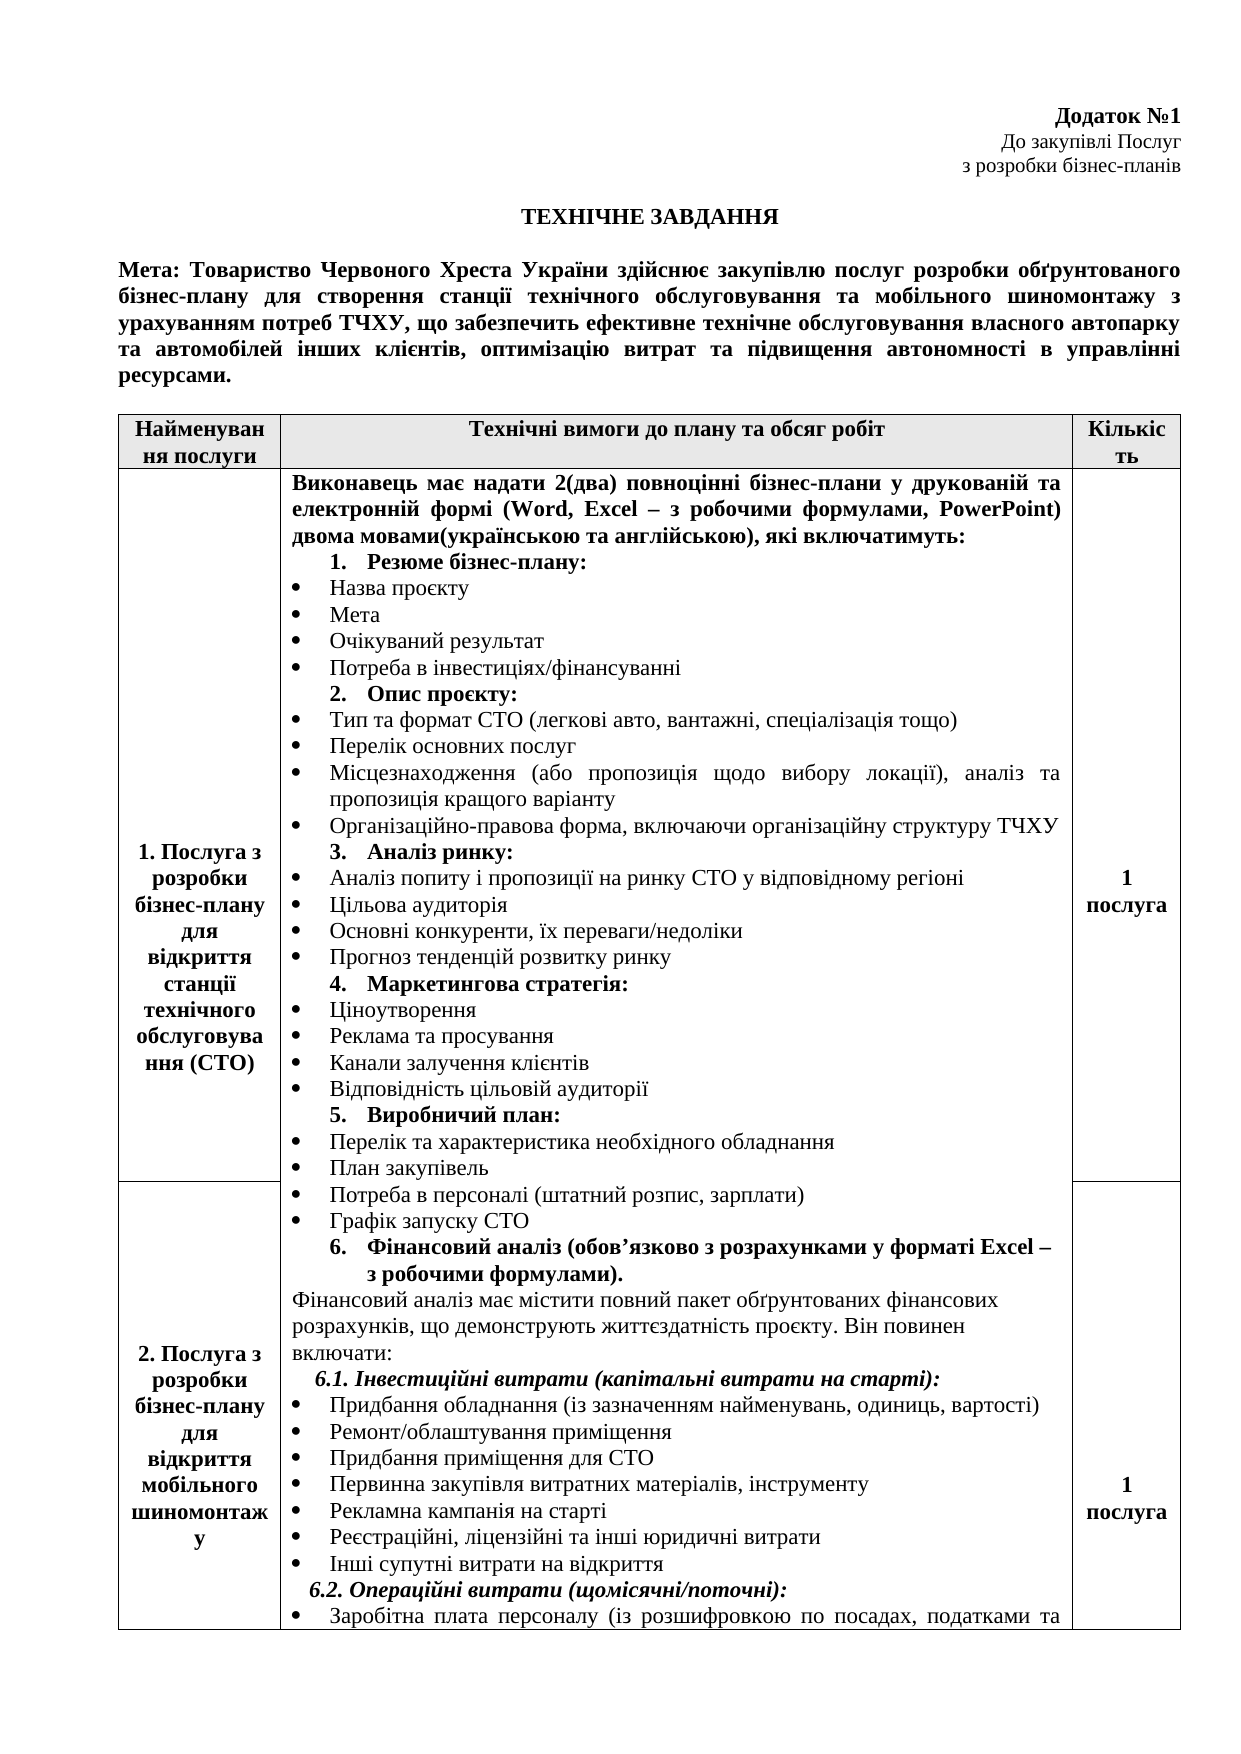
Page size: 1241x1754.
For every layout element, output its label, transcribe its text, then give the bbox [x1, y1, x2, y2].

table_header Найменування послуги [119, 415, 280, 468]
table_cell 1 послуга [1073, 1182, 1180, 1629]
table_header Кількість [1073, 415, 1180, 468]
table_cell 1 послуга [1073, 469, 1180, 1181]
text Додаток №1 [118, 103, 1181, 129]
table_cell Виконавець має надати 2(два) повноцінні бізнес-плани у друкованій та електронній формі (Word, Excel – з робочими формулами, PowerPoint) двома мовами(українською та англійською), які включатимуть: Резюме бізнес-плану: Назва проєкту Мета Очікуваний результат Потреба в інвестиціях/фінансуванні Опис проєкту: Тип та формат СТО (легкові авто, вантажні, спеціалізація тощо) Перелік основних послуг Місцезнаходження (або пропозиція щодо вибору локації), аналіз та пропозиція кращого варіанту Організаційно-правова форма, включаючи організаційну структуру ТЧХУ Аналіз ринку: Аналіз попиту і пропозиції на ринку СТО у відповідному регіоні Цільова аудиторія Основні конкуренти, їх переваги/недоліки Прогноз тенденцій розвитку ринку Маркетингова стратегія: Ціноутворення Реклама та просування Канали залучення клієнтів Відповідність цільовій аудиторії Виробничий план: Перелік та характеристика необхідного обладнання План закупівель Потреба в персоналі (штатний розпис, зарплати) Графік запуску СТО Фінансовий аналіз (обов’язково з розрахунками у форматі Excel – з робочими формулами). Фінансовий аналіз має містити повний пакет обґрунтованих фінансових розрахунків, що демонструють життєздатність проєкту. Він повинен включати: 6.1. Інвестиційні витрати (капітальні витрати на старті): Придбання обладнання (із зазначенням найменувань, одиниць, вартості) Ремонт/облаштування приміщення Придбання приміщення для СТО Первинна закупівля витратних матеріалів, інструменту Рекламна кампанія на старті Реєстраційні, ліцензійні та інші юридичні витрати Інші супутні витрати на відкриття 6.2. Операційні витрати (щомісячні/поточні): Заробітна плата персоналу (із розшифровкою по посадах, податками та нарахуваннями) Комунальні платежі Витратні матеріали, запчастини Обслуговування та ремонт обладнання Податки та обов’язкові платежі Страхові витрати (якщо застосовується) Витрати на рекламу, маркетинг Адміністративні витрати 6.3. Доходи (прогноз): Очікувана кількість клієнтів на місяць (в різних сценаріях: песимістичний, базовий, оптимістичний) Середній чек Сезонні коливання (за наявності) Додаткові джерела доходу (наприклад, продаж автозапчастин, шиномонтаж, діагностика тощо) Оцінка ризиків: Внутрішні та зовнішні ризики Шляхи їхнього мінімізації Юридичні аспекти: Вимоги до ліцензій, дозволів, реєстрації Дотримання санітарних, екологічних та пожежних норм Розрахунок точки беззбитковості: Обсяг доходів, при якому проєкт починає приносити прибуток Аналіз чутливості (що буде при зміні витрат/доходів на 10–20%) Cash Flow (грошовий потік): Рентабельність і окупність: Фінансові ризики та допущення: Ключові припущення, на яких базуються розрахунки (курс валют, ціни, обсяги) Аналіз ризиків (фінансових, ринкових, юридичних) Альтернативні сценарії (best case / base case / worst case). Очікуваний результат: Форма звітності по кожному бізнес-плану: Електронна версія надіслана на електронну пошту та за вимогою передана файлоносії (флешка) Підписана копія на папері. [281, 469, 1072, 1629]
text Мета: Товариство Червоного Хреста України здійснює закупівлю послуг розробки обґрунтованого бізнес-плану для створення станції технічного обслуговування та мобільного шиномонтажу з урахуванням потреб ТЧХУ, що забезпечить ефективне технічне обслуговування власного автопарку та автомобілей інших клієнтів, оптимізацію витрат та підвищення автономності в управлінні ресурсами. [118, 256, 1181, 388]
table_cell 1. Послуга з розробки бізнес-плану для відкриття станції технічного обслуговування (СТО) [119, 469, 280, 1181]
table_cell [119, 1182, 280, 1629]
text До закупівлі Послуг [118, 129, 1181, 153]
table_header Технічні вимоги до плану та обсяг робіт [281, 415, 1072, 468]
text ТЕХНІЧНЕ ЗАВДАННЯ [118, 203, 1181, 230]
text з розробки бізнес-планів [118, 153, 1181, 177]
